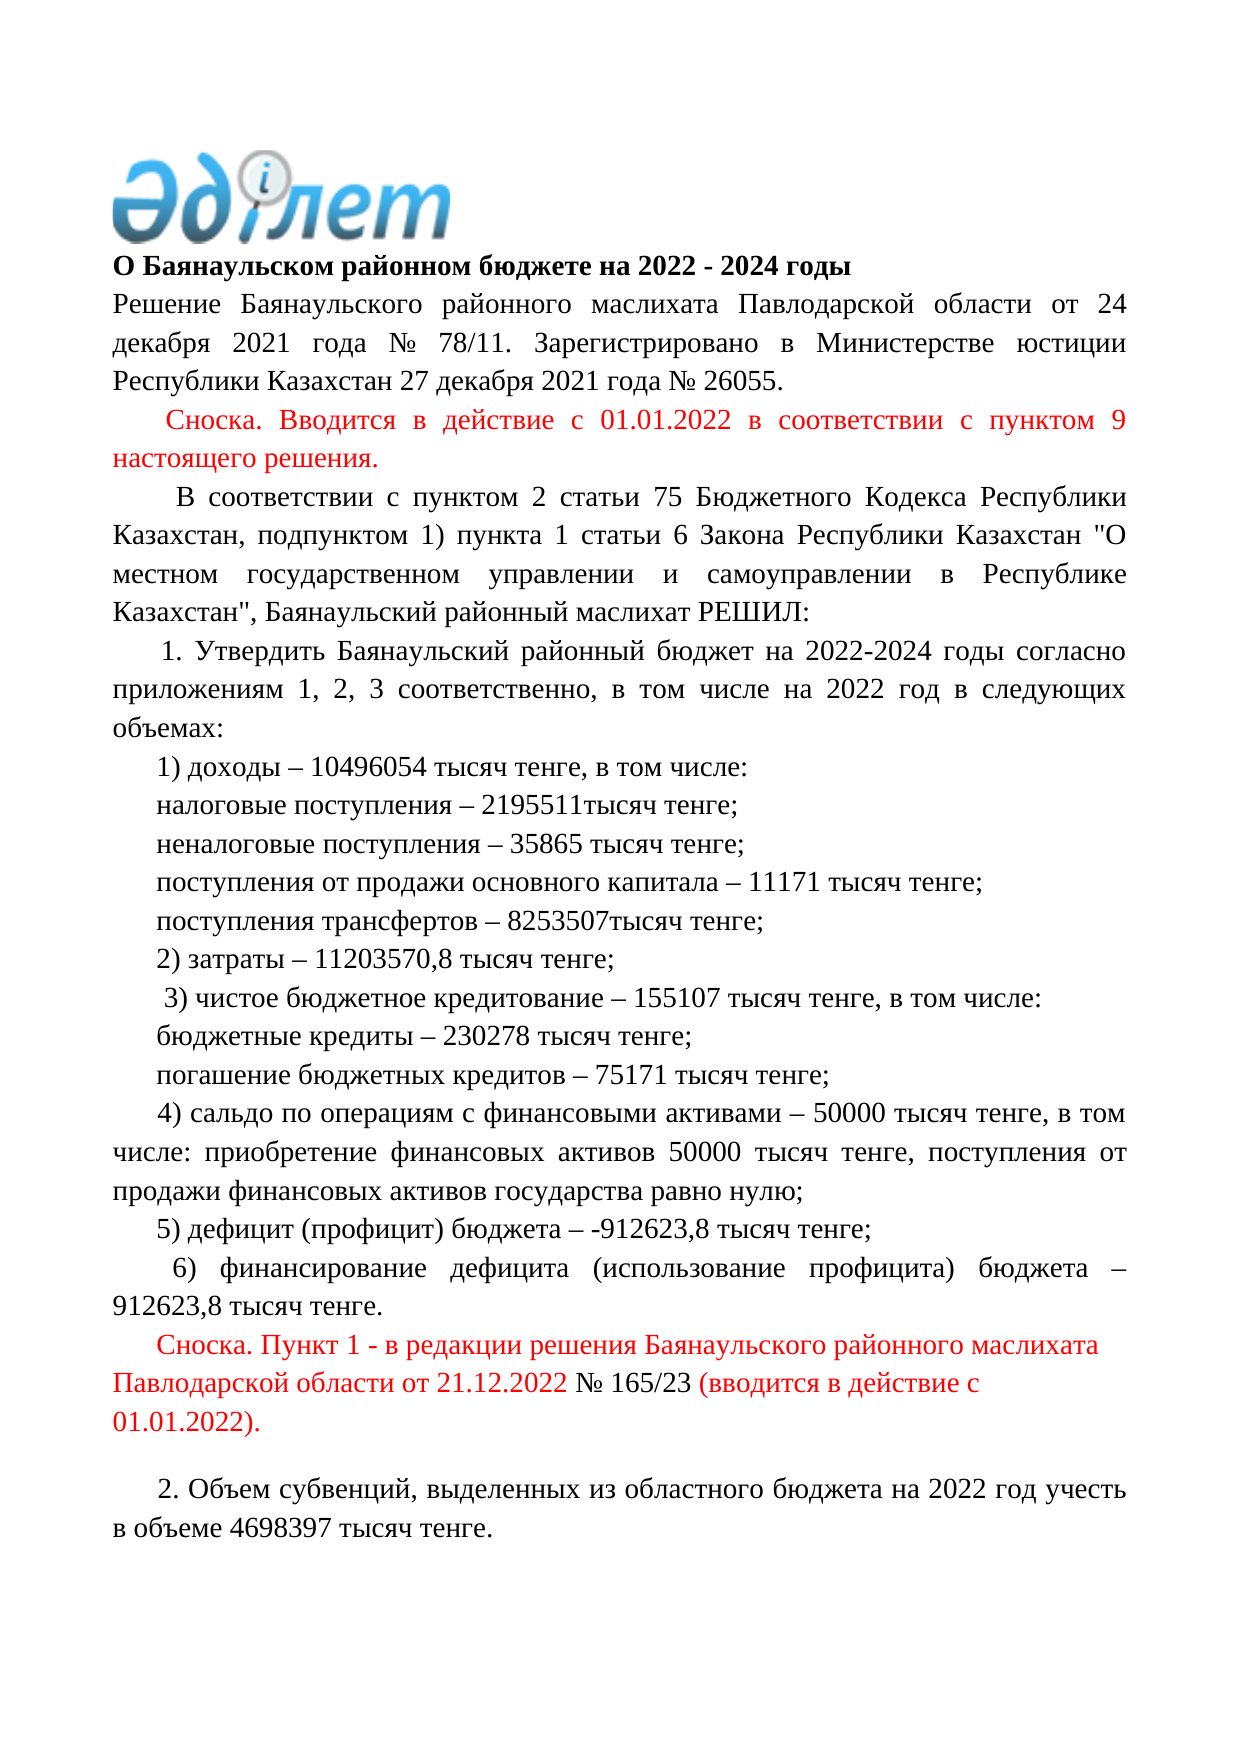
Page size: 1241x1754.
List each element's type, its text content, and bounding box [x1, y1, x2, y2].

text 3) чистое бюджетное кредитование – 155107 тысяч тенге, в том числе: [112, 980, 1128, 1013]
text 4) сальдо по операциям с финансовыми активами – 50000 тысяч тенге, в том числе: приобретение финансовых активов 50000 тысяч тенге, поступления от продажи финансовых активов государства равно нулю; [112, 1096, 1128, 1206]
text Сноска. Вводится в действие с 01.01.2022 в соответствии с пунктом 9 настоящего решения. [112, 402, 1128, 474]
text поступления трансфертов – 8253507тысяч тенге; [112, 903, 1128, 936]
text бюджетные кредиты – 230278 тысяч тенге; [112, 1018, 1128, 1052]
text погашение бюджетных кредитов – 75171 тысяч тенге; [112, 1057, 1128, 1091]
text 6) финансирование дефицита (использование профицита) бюджета – 912623,8 тысяч тенге. [112, 1250, 1128, 1322]
text Сноска. Пункт 1 - в редакции решения Баянаульского районного маслихата Павлодарской области от 21.12.2022 № 165/23 (вводится в действие с 01.01.2022). [112, 1327, 1128, 1468]
text неналоговые поступления – 35865 тысяч тенге; [112, 826, 1128, 859]
text 1. Утвердить Баянаульский районный бюджет на 2022-2024 годы согласно приложениям 1, 2, 3 соответственно, в том числе на 2022 год в следующих объемах: [112, 633, 1128, 744]
text 1) доходы – 10496054 тысяч тенге, в том числе: [112, 749, 1128, 782]
text В соответствии с пунктом 2 статьи 75 Бюджетного Кодекса Республики Казахстан, подпунктом 1) пункта 1 статьи 6 Закона Республики Казахстан "О местном государственном управлении и самоуправлении в Республике Казахстан", Баянаульский районный маслихат РЕШИЛ: [112, 479, 1128, 628]
text О Баянаульском районном бюджете на 2022 - 2024 годы [112, 248, 1128, 281]
text 2) затраты – 11203570,8 тысяч тенге; [112, 941, 1128, 975]
text 5) дефицит (профицит) бюджета – -912623,8 тысяч тенге; [112, 1211, 1128, 1245]
text 2. Объем субвенций, выделенных из областного бюджета на 2022 год учесть в объеме 4698397 тысяч тенге. [112, 1471, 1128, 1543]
text Решение Баянаульского районного маслихата Павлодарской области от 24 декабря 2021 года № 78/11. Зарегистрировано в Министерстве юстиции Республики Казахстан 27 декабря 2021 года № 26055. [112, 286, 1128, 397]
text налоговые поступления – 2195511тысяч тенге; [112, 787, 1128, 821]
text поступления от продажи основного капитала – 11171 тысяч тенге; [112, 864, 1128, 898]
picture [112, 150, 451, 244]
